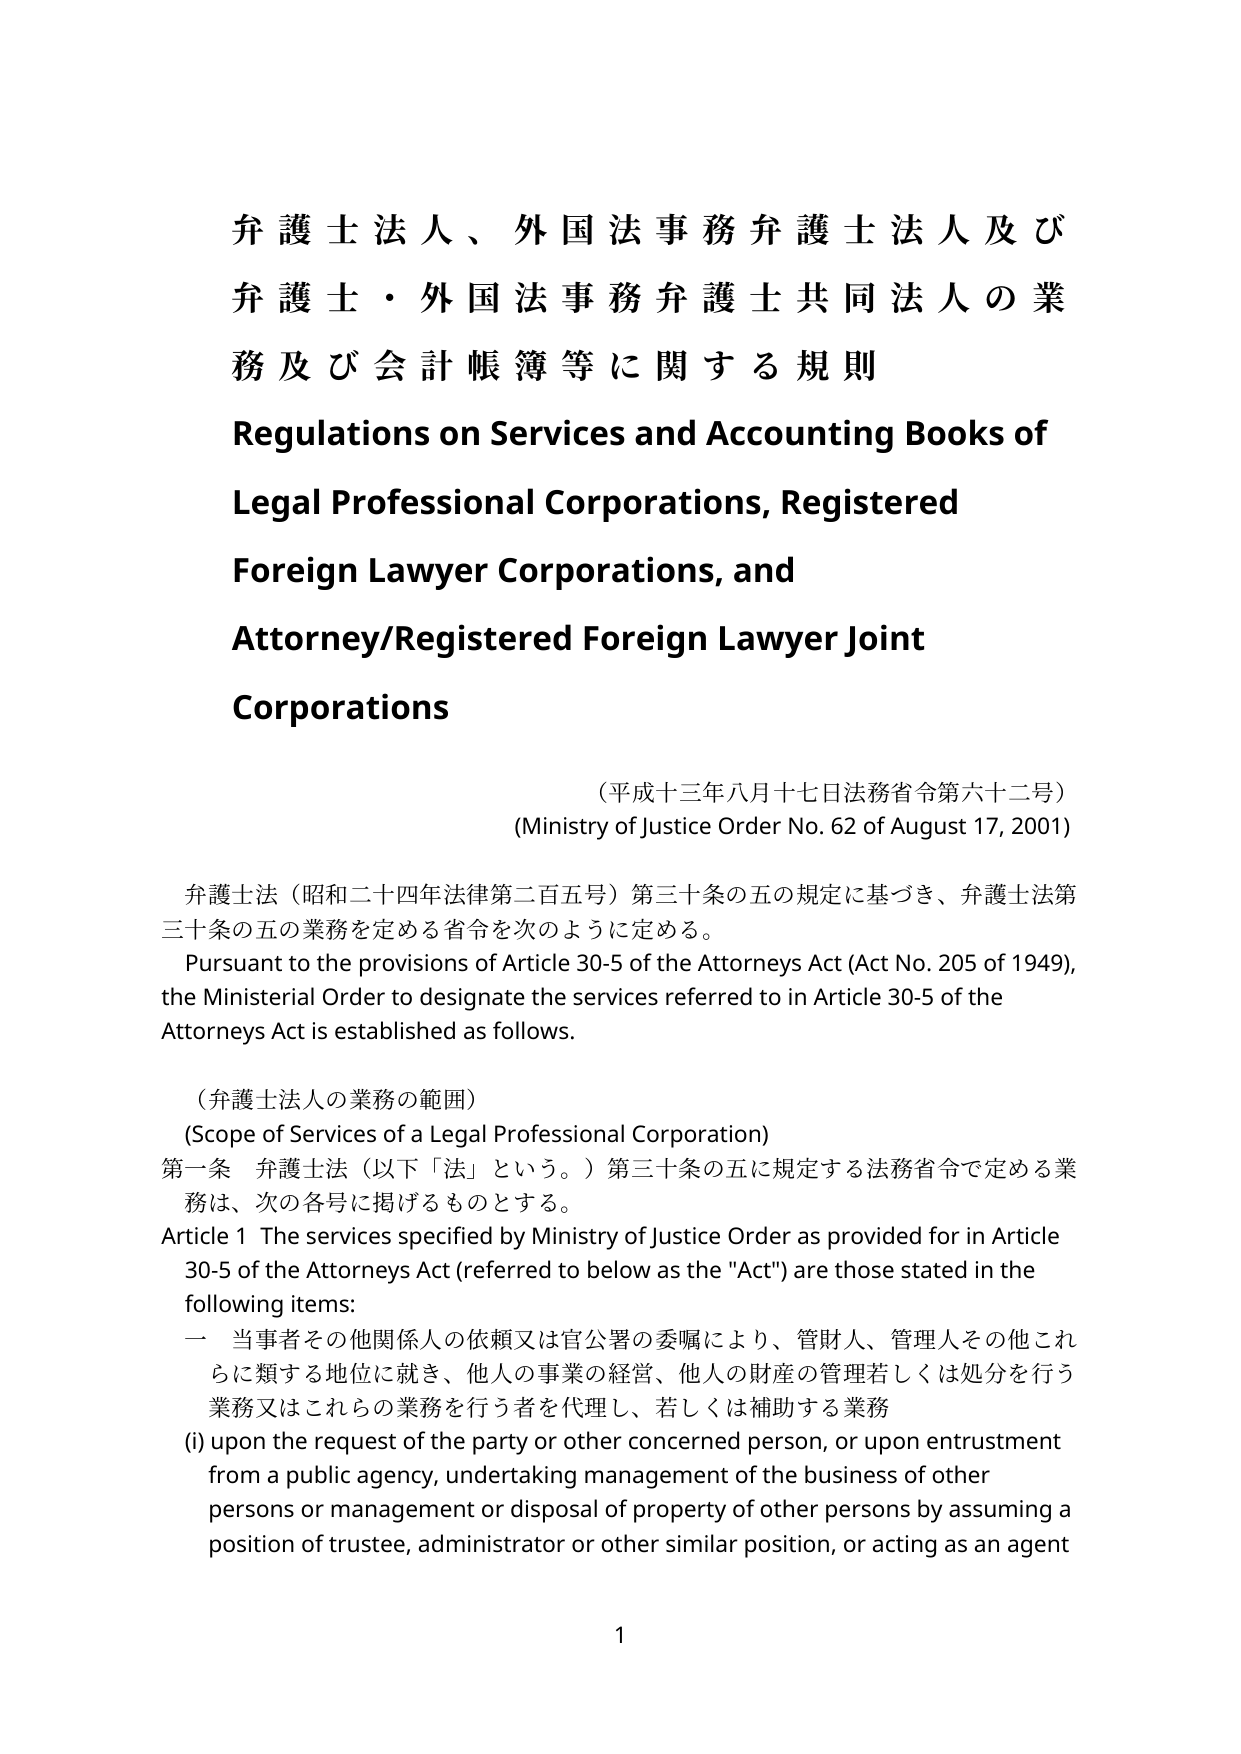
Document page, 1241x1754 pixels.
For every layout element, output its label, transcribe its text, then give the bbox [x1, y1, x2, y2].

text 一 当事者その他関係人の依頼又は官公署の委嘱により、管財人、管理人その他これらに類する地位に就き、他人の事業の経営、他人の財産の管理若しくは処分を行う業務又はこれらの業務を行う者を代理し、若しくは補助する業務 [184, 1321, 1079, 1424]
text （弁護士法人の業務の範囲） [184, 1082, 1079, 1116]
text (Scope of Services of a Legal Professional Corporation) [184, 1116, 1079, 1150]
text (Ministry of Justice Order No. 62 of August 17, 2001) [161, 809, 1079, 843]
text Pursuant to the provisions of Article 30-5 of the Attorneys Act (Act No. 205 of 1949), the Ministerial Order to designate the services referred to in Article 30-5 of the Attorneys Act is established as follows. [161, 945, 1079, 1048]
text 弁護士法（昭和二十四年法律第二百五号）第三十条の五の規定に基づき、弁護士法第三十条の五の業務を定める省令を次のように定める。 [161, 877, 1079, 945]
text （平成十三年八月十七日法務省令第六十二号） [161, 774, 1079, 809]
text 第一条 弁護士法（以下「法」という。）第三十条の五に規定する法務省令で定める業務は、次の各号に掲げるものとする。 [161, 1150, 1079, 1219]
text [184, 1424, 1079, 1560]
text 弁護士法人、外国法事務弁護士法人及び弁護士・外国法事務弁護士共同法人の業務及び会計帳簿等に関する規則 [230, 194, 1079, 399]
text Regulations on Services and Accounting Books of Legal Professional Corporations, Registered Foreign Lawyer Corporations, and Attorney/Registered Foreign Lawyer Joint Corporations [230, 399, 1079, 740]
text Article 1 The services specified by Ministry of Justice Order as provided for in Article 30-5 of the Attorneys Act (referred to below as the "Act") are those stated in the following items: [161, 1219, 1079, 1321]
